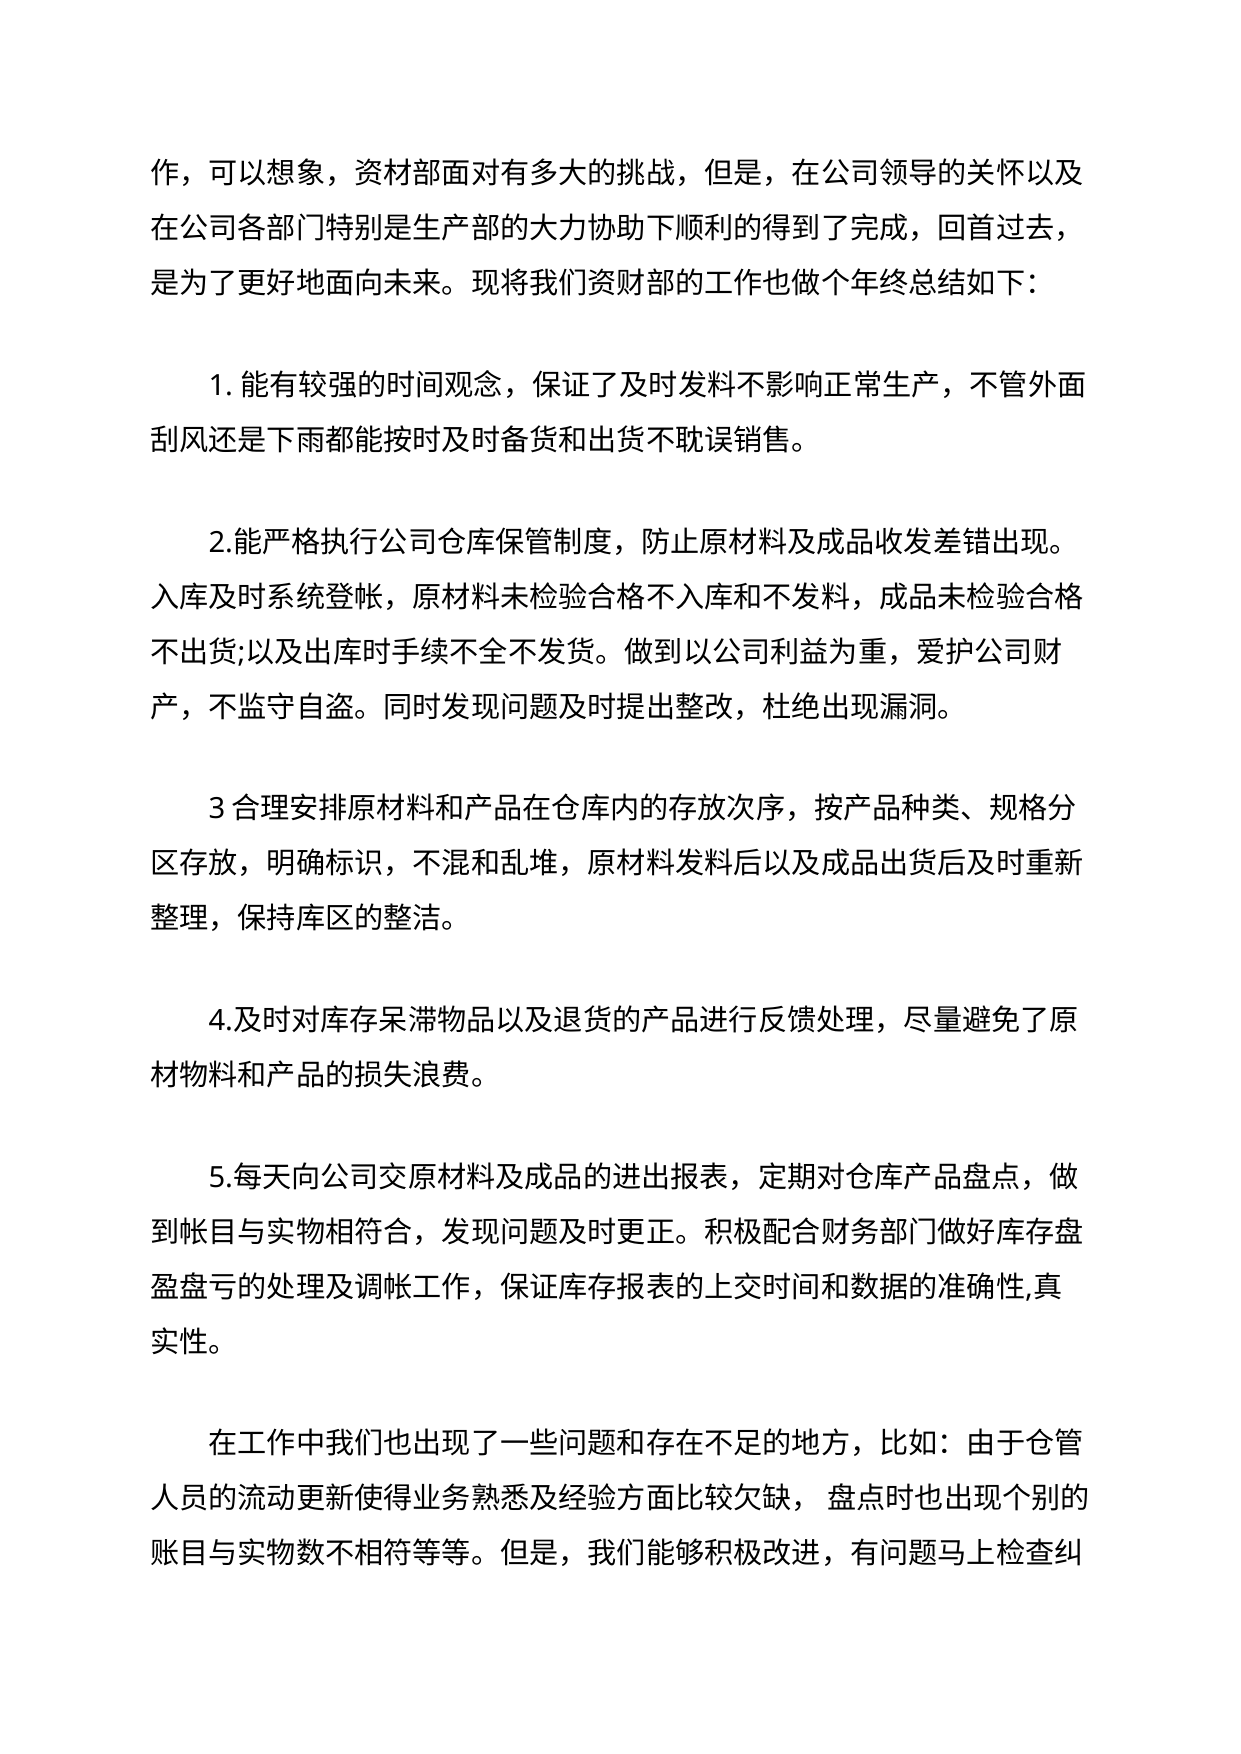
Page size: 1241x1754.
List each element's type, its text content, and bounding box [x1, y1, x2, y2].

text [150, 1420, 1090, 1572]
text 3合理安排原材料和产品在仓库内的存放次序，按产品种类、规格分区存放，明确标识，不混和乱堆，原材料发料后以及成品出货后及时重新整理，保持库区的整洁。 [150, 785, 1090, 937]
text 1. 能有较强的时间观念，保证了及时发料不影响正常生产，不管外面刮风还是下雨都能按时及时备货和出货不耽误销售。 [150, 362, 1090, 459]
text 2.能严格执行公司仓库保管制度，防止原材料及成品收发差错出现。入库及时系统登帐，原材料未检验合格不入库和不发料，成品未检验合格不出货;以及出库时手续不全不发货。做到以公司利益为重，爱护公司财产，不监守自盗。同时发现问题及时提出整改，杜绝出现漏洞。 [150, 518, 1090, 726]
text 5.每天向公司交原材料及成品的进出报表，定期对仓库产品盘点，做到帐目与实物相符合，发现问题及时更正。积极配合财务部门做好库存盘盈盘亏的处理及调帐工作，保证库存报表的上交时间和数据的准确性,真实性。 [150, 1153, 1090, 1361]
text 4.及时对库存呆滞物品以及退货的产品进行反馈处理，尽量避免了原材物料和产品的损失浪费。 [150, 997, 1090, 1094]
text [150, 150, 1090, 302]
